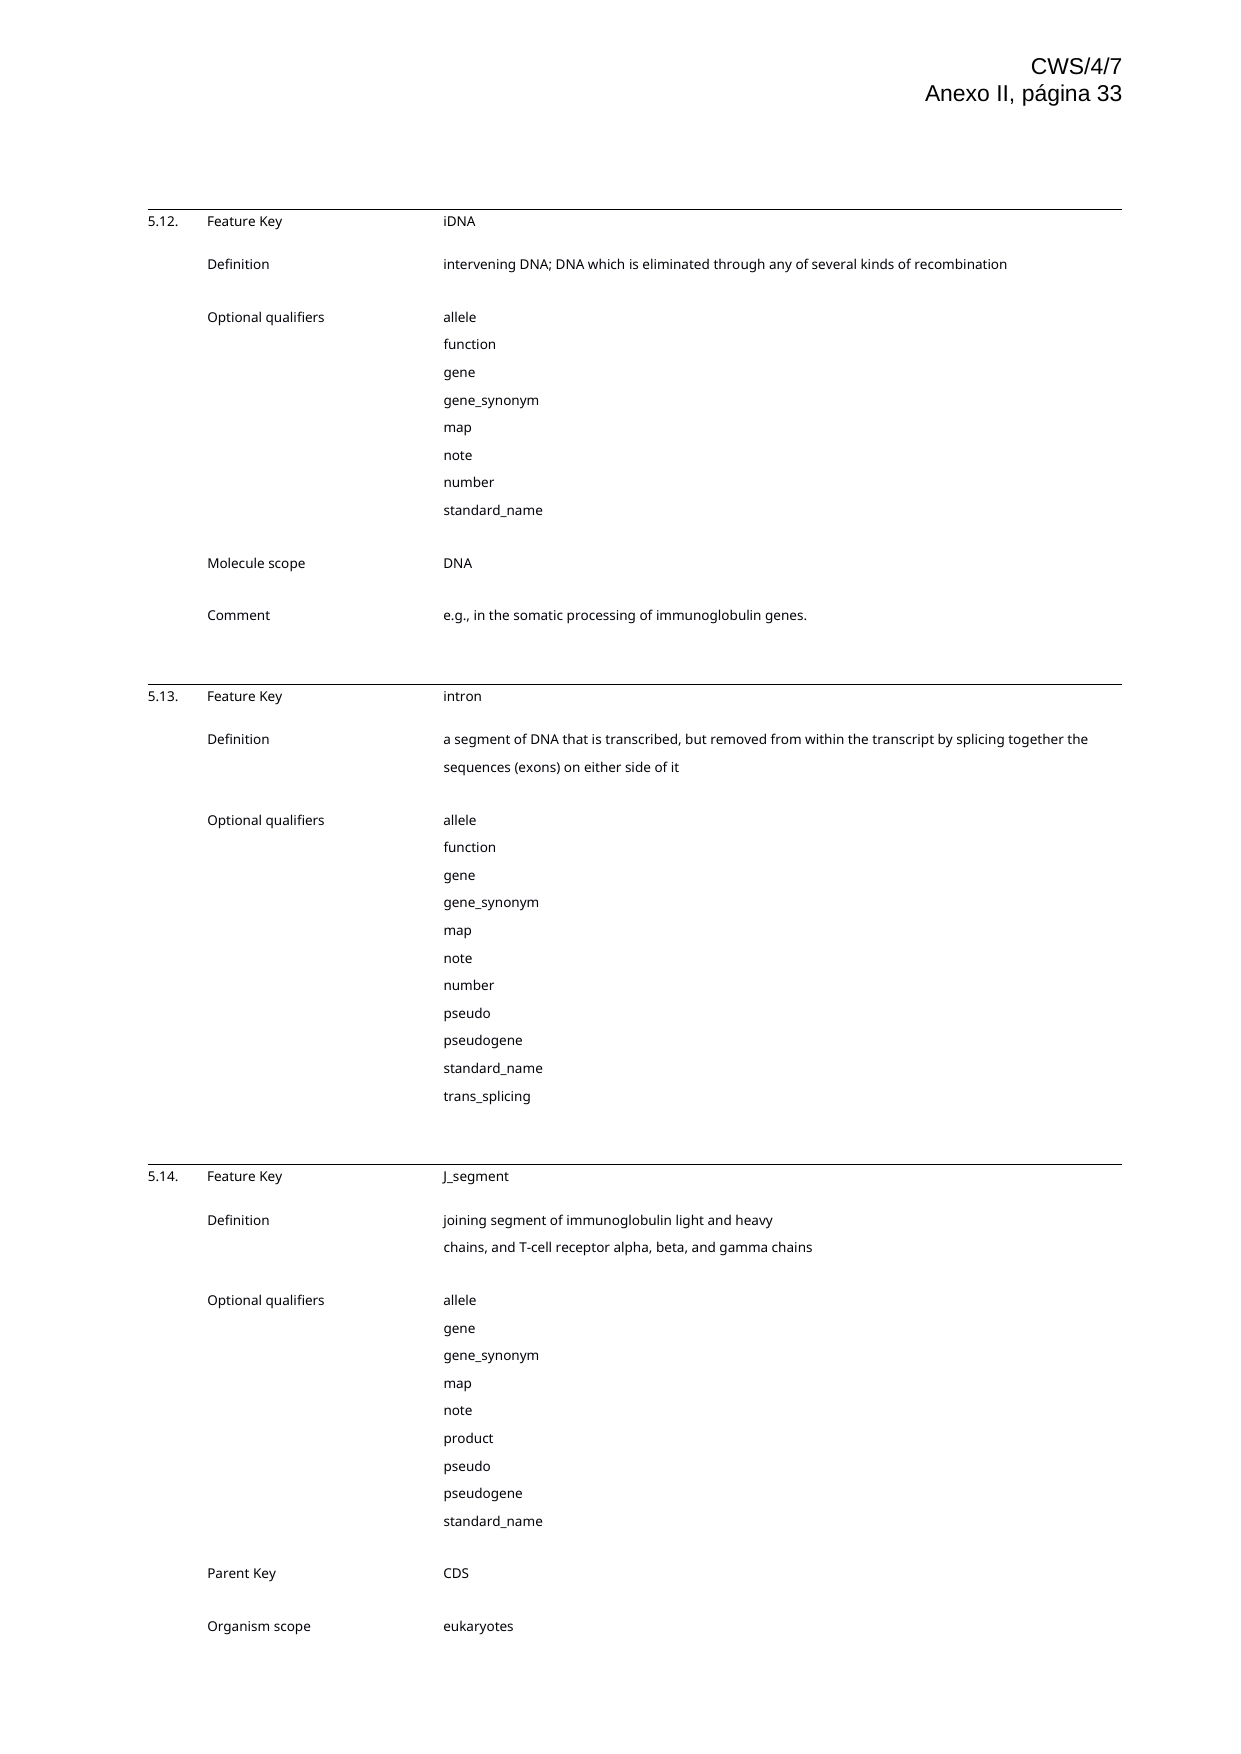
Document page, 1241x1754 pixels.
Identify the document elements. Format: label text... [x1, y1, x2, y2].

text gene [443, 866, 1122, 884]
text pseudo [443, 1457, 1122, 1475]
list 5.14. Feature Key J_segment [148, 1165, 1122, 1186]
text Optional qualifiers allele [207, 811, 1122, 829]
text Comment e.g., in the somatic processing of immunoglobulin genes. [207, 606, 1122, 624]
text gene_synonym [443, 893, 1122, 912]
text standard_name [443, 1059, 1122, 1077]
text gene_synonym [443, 391, 1122, 409]
text note [443, 446, 1122, 464]
text map [443, 921, 1122, 939]
text Definition joining segment of immunoglobulin light and heavy [207, 1211, 1122, 1229]
text gene_synonym [443, 1346, 1122, 1364]
text product [443, 1429, 1122, 1447]
text Organism scope eukaryotes [207, 1617, 1122, 1635]
text gene [443, 1318, 1122, 1337]
text number [443, 976, 1122, 994]
text map [443, 418, 1122, 437]
text pseudogene [443, 1031, 1122, 1050]
text function [443, 838, 1122, 857]
text function [443, 335, 1122, 354]
text map [443, 1374, 1122, 1392]
text Parent Key CDS [207, 1564, 1122, 1583]
text gene [443, 363, 1122, 381]
list 5.12. Feature Key iDNA [148, 210, 1122, 230]
text Optional qualifiers allele [207, 1291, 1122, 1309]
text note [443, 948, 1122, 967]
text pseudogene [443, 1484, 1122, 1503]
text Definition intervening DNA; DNA which is eliminated through any of several kinds of recombination [207, 255, 1122, 273]
text Molecule scope DNA [207, 553, 1122, 572]
text number [443, 473, 1122, 492]
text note [443, 1401, 1122, 1420]
text standard_name [443, 501, 1122, 519]
text chains, and T-cell receptor alpha, beta, and gamma chains [443, 1238, 1122, 1257]
text Optional qualifiers allele [207, 308, 1122, 326]
text trans_splicing [443, 1087, 1122, 1105]
text Definition a segment of DNA that is transcribed, but removed from within the transcript by splicing together the sequences (exons) on either side of it [207, 730, 1122, 776]
text standard_name [443, 1512, 1122, 1530]
list 5.13. Feature Key intron [148, 685, 1122, 705]
text pseudo [443, 1004, 1122, 1022]
